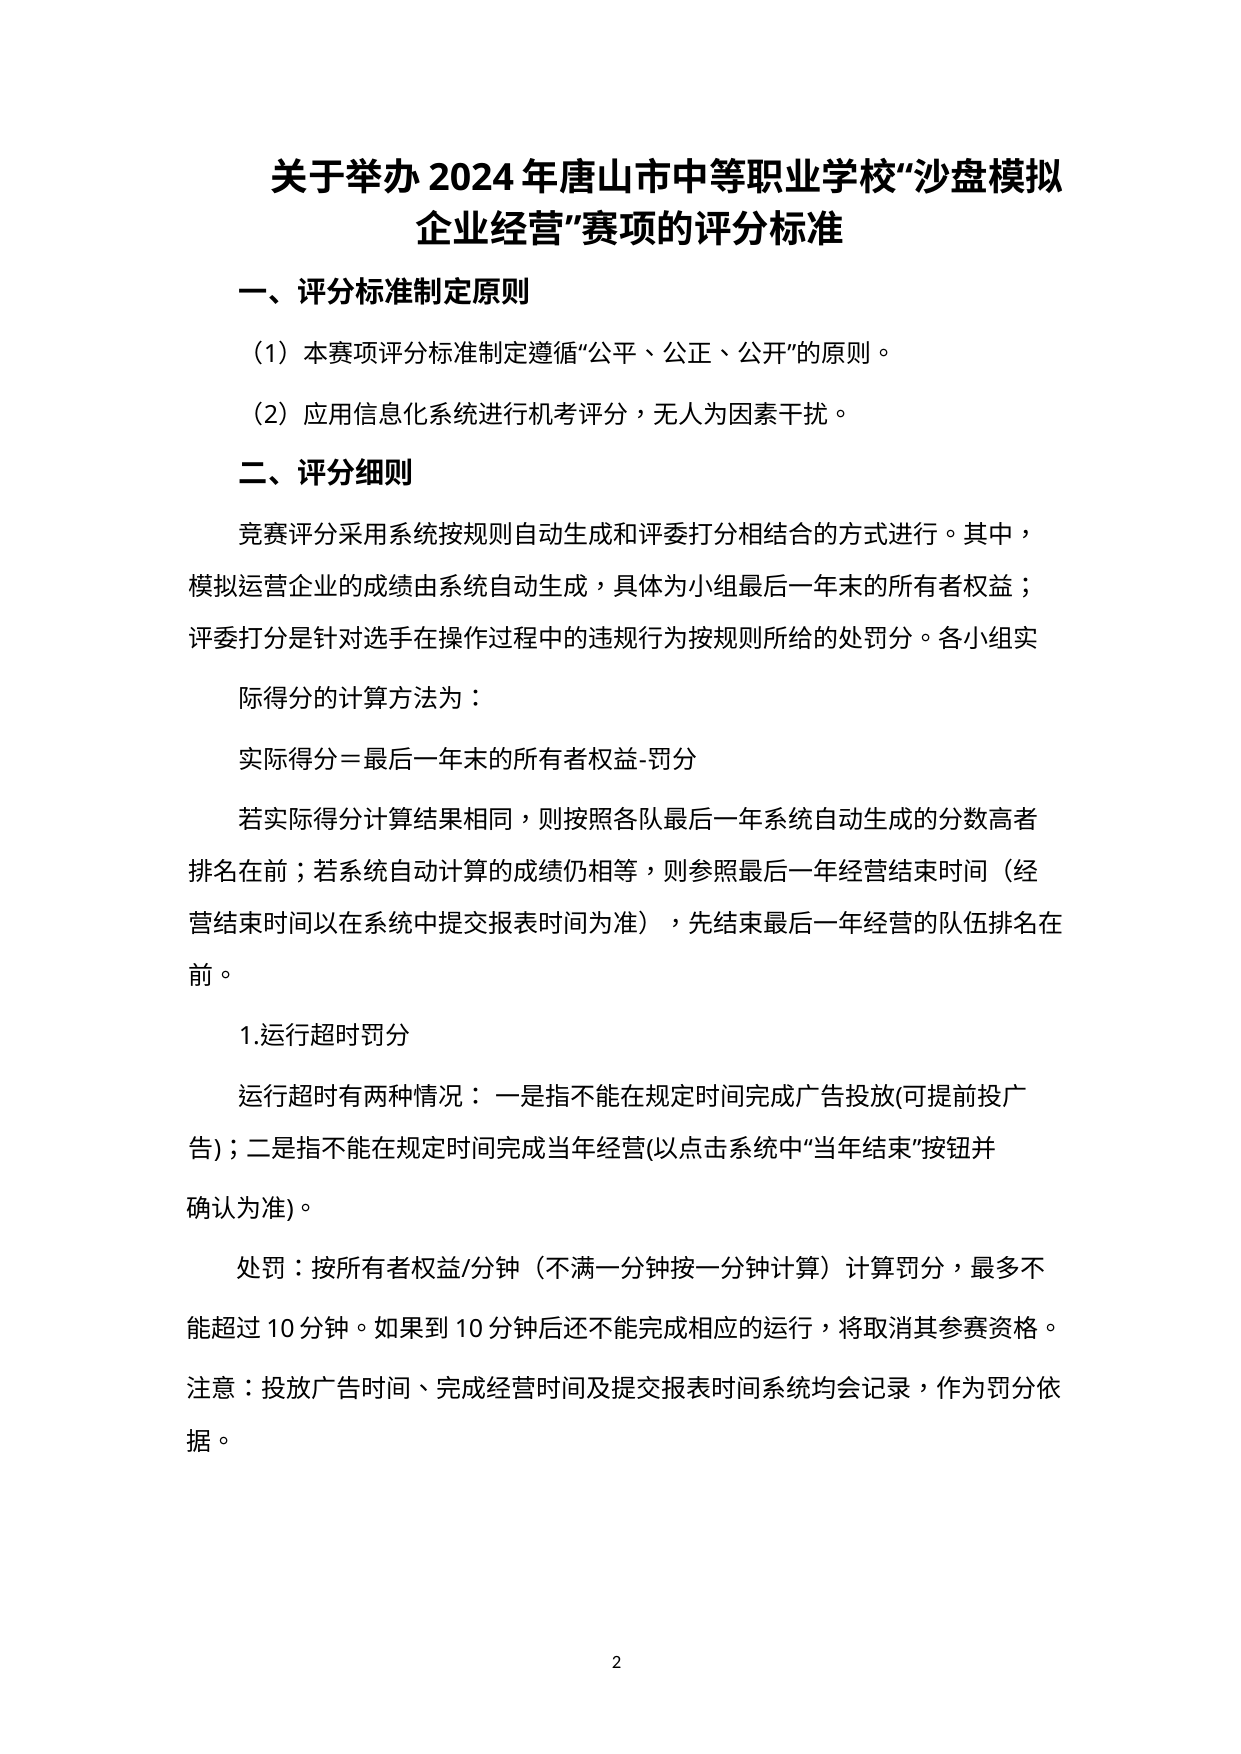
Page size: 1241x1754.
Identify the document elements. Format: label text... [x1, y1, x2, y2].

text 一、评分标准制定原则 [188, 261, 1069, 313]
text 际得分的计算方法为： [188, 666, 1069, 718]
text 二、评分细则 [188, 442, 1069, 494]
text 确认为准)。 [186, 1176, 1069, 1228]
text 运行超时有两种情况： 一是指不能在规定时间完成广告投放(可提前投广 告)；二是指不能在规定时间完成当年经营(以点击系统中“当年结束”按钮并 [188, 1063, 1069, 1167]
text 关于举办2024年唐山市中等职业学校“沙盘模拟企业经营”赛项的评分标准 [186, 149, 1072, 253]
text 竞赛评分采用系统按规则自动生成和评委打分相结合的方式进行。其中， 模拟运营企业的成绩由系统自动生成，具体为小组最后一年末的所有者权益； 评委打分是针对选手在操作过程中的违规行为按规则所给的处罚分。各小组实 [188, 502, 1069, 658]
text （2）应用信息化系统进行机考评分，无人为因素干扰。 [188, 381, 1069, 433]
text 1.运行超时罚分 [188, 1003, 1069, 1055]
text （1）本赛项评分标准制定遵循“公平、公正、公开”的原则。 [188, 321, 1069, 373]
text 能超过10分钟。如果到10分钟后还不能完成相应的运行，将取消其参赛资格。 [186, 1296, 1069, 1348]
text 若实际得分计算结果相同，则按照各队最后一年系统自动生成的分数高者 排名在前；若系统自动计算的成绩仍相等，则参照最后一年经营结束时间（经 营结束时间以在系统中提交报表时间为准），先结束最后一年经营的队伍排名在前。 [188, 787, 1069, 995]
text 实际得分＝最后一年末的所有者权益-罚分 [188, 726, 1069, 778]
text 注意：投放广告时间、完成经营时间及提交报表时间系统均会记录，作为罚分依据。 [186, 1356, 1069, 1460]
text 处罚：按所有者权益/分钟（不满一分钟按一分钟计算）计算罚分，最多不 [186, 1236, 1069, 1288]
